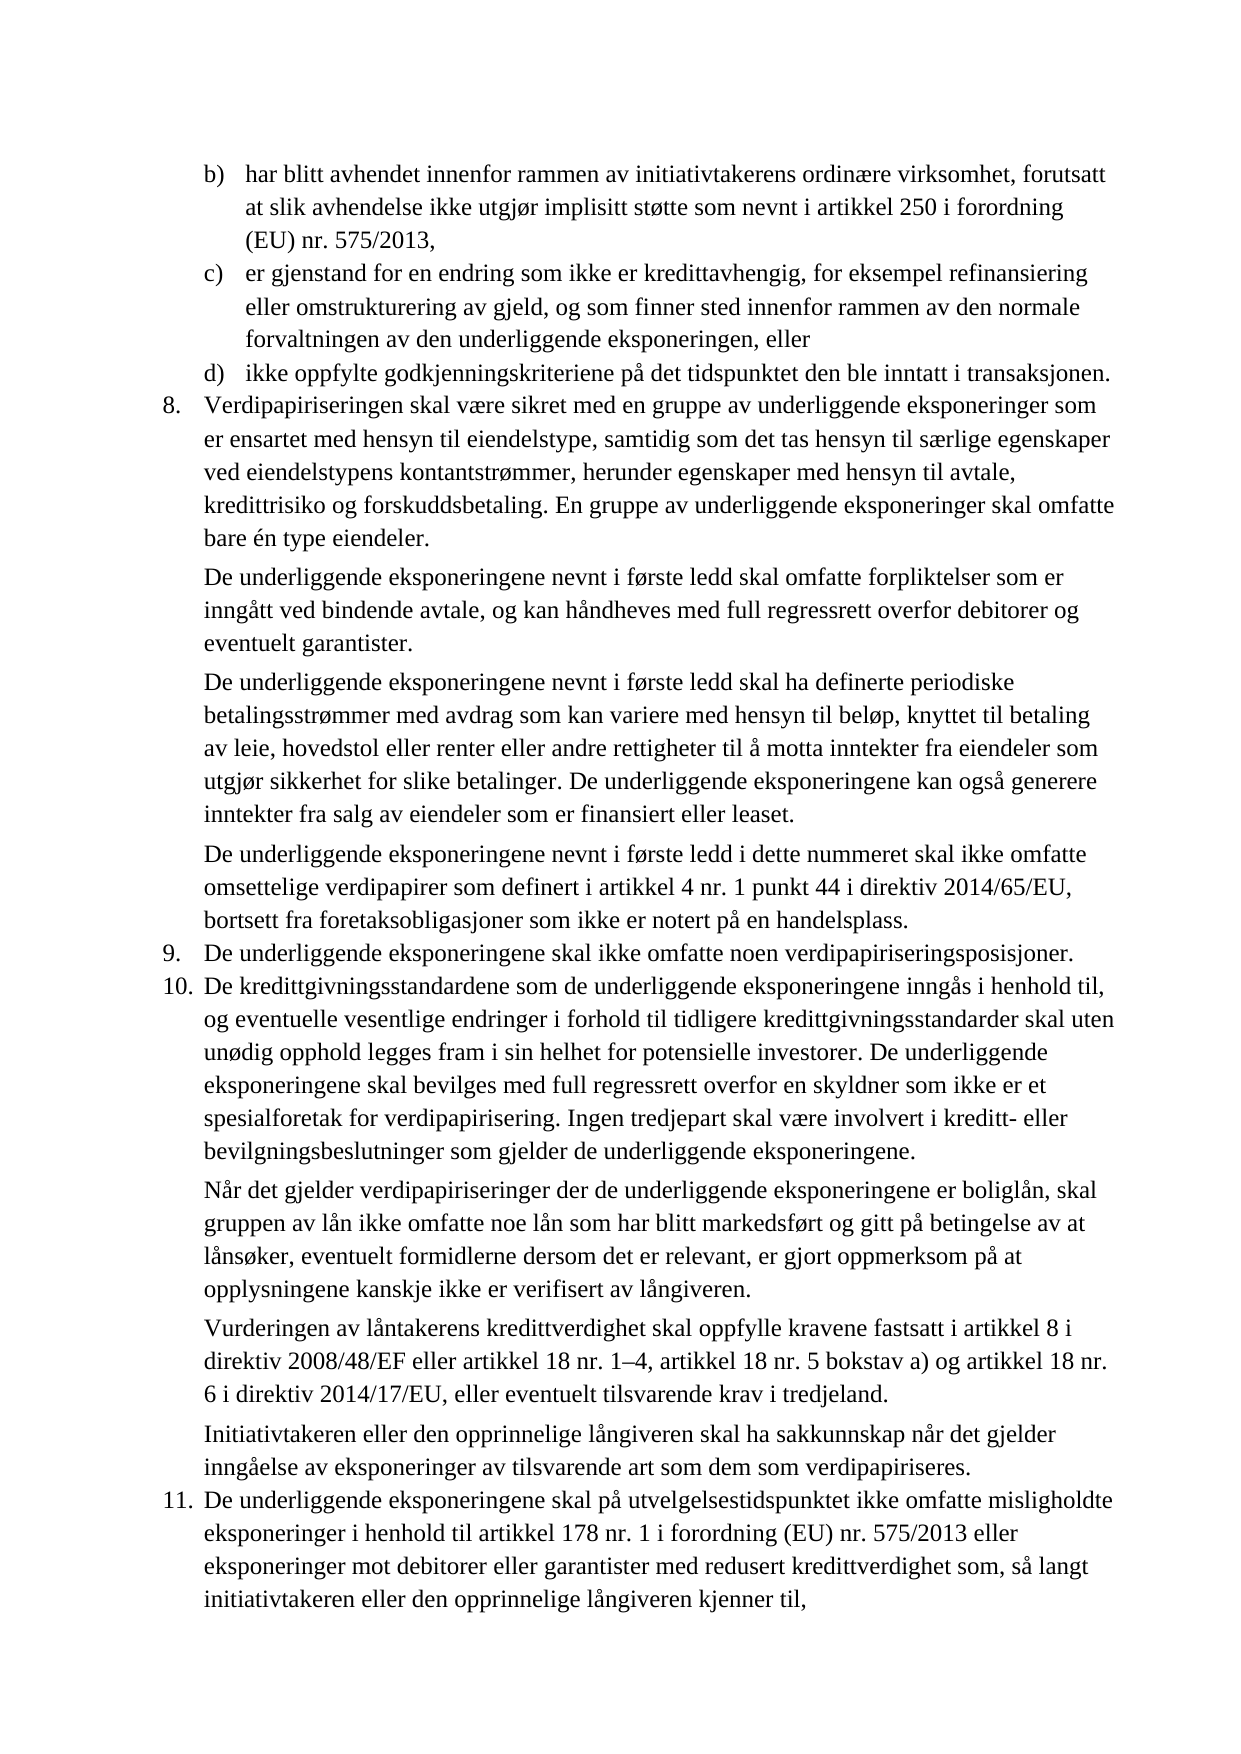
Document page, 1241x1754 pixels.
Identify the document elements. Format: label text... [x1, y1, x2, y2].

list 8. Verdipapiriseringen skal være sikret med en gruppe av underliggende eksponeringer som er ensartet med hensyn til eiendelstype, samtidig som det tas hensyn til særlige egenskaper ved eiendelstypens kontantstrømmer, herunder egenskaper med hensyn til avtale, kredittrisiko og forskuddsbetaling. En gruppe av underliggende eksponeringer skal omfatte bare én type eiendeler. [162, 391, 1119, 551]
list 10. De kredittgivningsstandardene som de underliggende eksponeringene inngås i henhold til, og eventuelle vesentlige endringer i forhold til tidligere kredittgivningsstandarder skal uten unødig opphold legges fram i sin helhet for potensielle investorer. De underliggende eksponeringene skal bevilges med full regressrett overfor en skyldner som ikke er et spesialforetak for verdipapirisering. Ingen tredjepart skal være involvert i kreditt- eller bevilgningsbeslutninger som gjelder de underliggende eksponeringene. [162, 971, 1119, 1164]
list 11. De underliggende eksponeringene skal på utvelgelsestidspunktet ikke omfatte misligholdte eksponeringer i henhold til artikkel 178 nr. 1 i forordning (EU) nr. 575/2013 eller eksponeringer mot debitorer eller garantister med redusert kredittverdighet som, så langt initiativtakeren eller den opprinnelige långiveren kjenner til, [162, 1485, 1119, 1613]
list b) har blitt avhendet innenfor rammen av initiativtakerens ordinære virksomhet, forutsatt at slik avhendelse ikke utgjør implisitt støtte som nevnt i artikkel 250 i forordning (EU) nr. 575/2013, [204, 159, 1119, 254]
list De underliggende eksponeringene nevnt i første ledd skal ha definerte periodiske betalingsstrømmer med avdrag som kan variere med hensyn til beløp, knyttet til betaling av leie, hovedstol eller renter eller andre rettigheter til å motta inntekter fra eiendeler som utgjør sikkerhet for slike betalinger. De underliggende eksponeringene kan også generere inntekter fra salg av eiendeler som er finansiert eller leaset. [204, 667, 1119, 828]
list De underliggende eksponeringene nevnt i første ledd skal omfatte forpliktelser som er inngått ved bindende avtale, og kan håndheves med full regressrett overfor debitorer og eventuelt garantister. [204, 562, 1119, 657]
list c) er gjenstand for en endring som ikke er kredittavhengig, for eksempel refinansiering eller omstrukturering av gjeld, og som finner sted innenfor rammen av den normale forvaltningen av den underliggende eksponeringen, eller [204, 258, 1119, 353]
list 9. De underliggende eksponeringene skal ikke omfatte noen verdipapiriseringsposisjoner. [162, 938, 1119, 966]
list d) ikke oppfylte godkjenningskriteriene på det tidspunktet den ble inntatt i transaksjonen. [204, 358, 1119, 386]
list Når det gjelder verdipapiriseringer der de underliggende eksponeringene er boliglån, skal gruppen av lån ikke omfatte noe lån som har blitt markedsført og gitt på betingelse av at lånsøker, eventuelt formidlerne dersom det er relevant, er gjort oppmerksom på at opplysningene kanskje ikke er verifisert av långiveren. [204, 1175, 1119, 1303]
list De underliggende eksponeringene nevnt i første ledd i dette nummeret skal ikke omfatte omsettelige verdipapirer som definert i artikkel 4 nr. 1 punkt 44 i direktiv 2014/65/EU, bortsett fra foretaksobligasjoner som ikke er notert på en handelsplass. [204, 839, 1119, 933]
list Vurderingen av låntakerens kredittverdighet skal oppfylle kravene fastsatt i artikkel 8 i direktiv 2008/48/EF eller artikkel 18 nr. 1–4, artikkel 18 nr. 5 bokstav a) og artikkel 18 nr. 6 i direktiv 2014/17/EU, eller eventuelt tilsvarende krav i tredjeland. [204, 1313, 1119, 1408]
list Initiativtakeren eller den opprinnelige långiveren skal ha sakkunnskap når det gjelder inngåelse av eksponeringer av tilsvarende art som dem som verdipapiriseres. [204, 1419, 1119, 1481]
